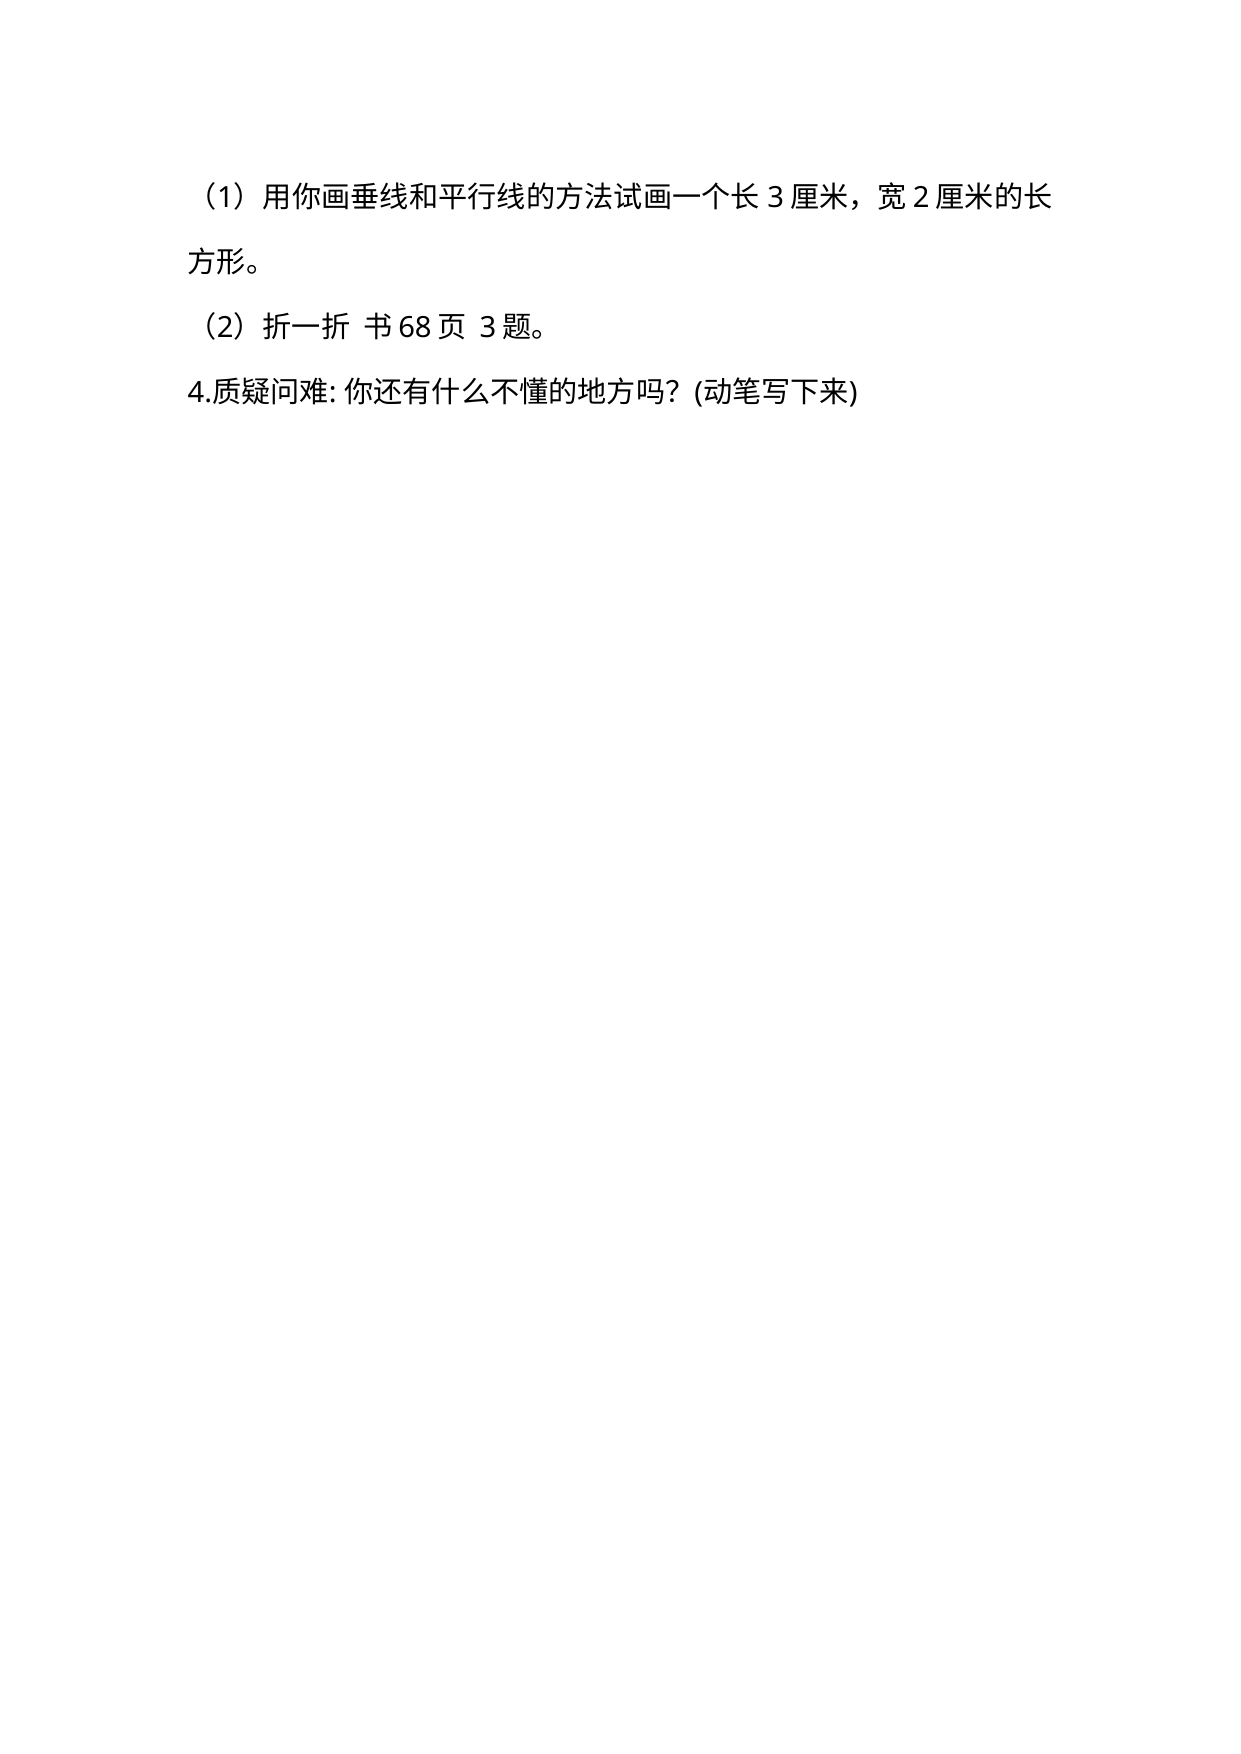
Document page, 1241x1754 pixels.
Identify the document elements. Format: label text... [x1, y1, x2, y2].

text （1）用你画垂线和平行线的方法试画一个长3厘米，宽2厘米的长方形。 [187, 162, 1053, 292]
text （2）折一折 书68页 3题。 [187, 292, 1053, 357]
text 4.质疑问难: 你还有什么不懂的地方吗？(动笔写下来) [187, 357, 1053, 422]
